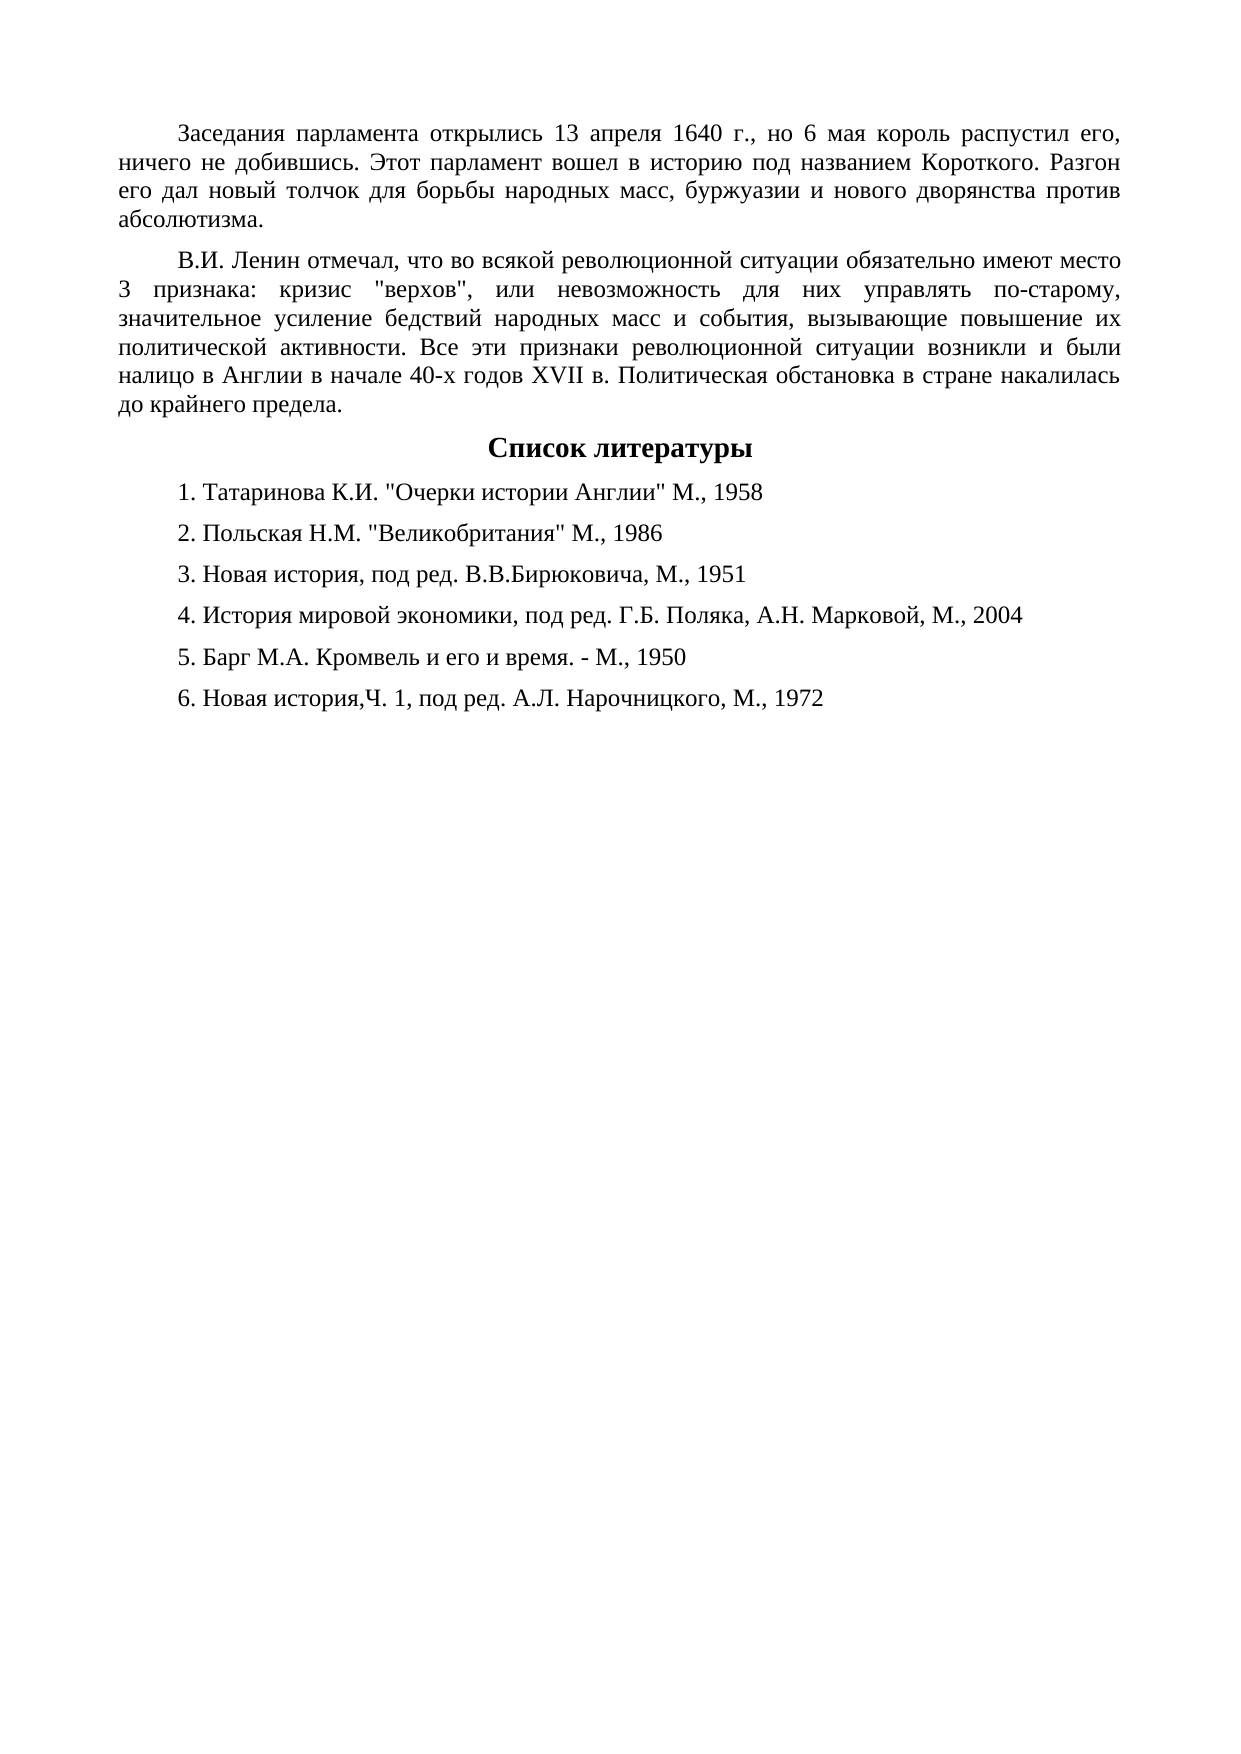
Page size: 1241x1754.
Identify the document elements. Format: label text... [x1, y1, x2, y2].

text 4. История мировой экономики, под ред. Г.Б. Поляка, А.Н. Марковой, М., 2004 [118, 600, 1122, 629]
text 1. Татаринова К.И. "Очерки истории Англии" М., 1958 [118, 477, 1122, 505]
text 3. Новая история, под ред. В.В.Бирюковича, М., 1951 [118, 559, 1122, 588]
text 5. Барг М.А. Кромвель и его и время. - М., 1950 [118, 642, 1122, 670]
text Заседания парламента открылись 13 апреля 1640 г., но 6 мая король распустил его, ничего не добившись. Этот парламент вошел в историю под названием Короткого. Разгон его дал новый толчок для борьбы народных масс, буржуазии и нового дворянства против абсолютизма. [118, 118, 1122, 233]
text 6. Новая история,Ч. 1, под ред. А.Л. Нарочницкого, М., 1972 [118, 683, 1122, 712]
text Список литературы [118, 431, 1122, 464]
text В.И. Ленин отмечал, что во всякой революционной ситуации обязательно имеют место 3 признака: кризис "верхов", или невозможность для них управлять по-старому, значительное усиление бедствий народных масс и события, вызывающие повышение их политической активности. Все эти признаки революционной ситуации возникли и были налицо в Англии в начале 40-х годов XVII в. Политическая обстановка в стране накалилась до крайнего предела. [118, 246, 1122, 418]
text 2. Польская Н.М. "Великобритания" М., 1986 [118, 518, 1122, 547]
